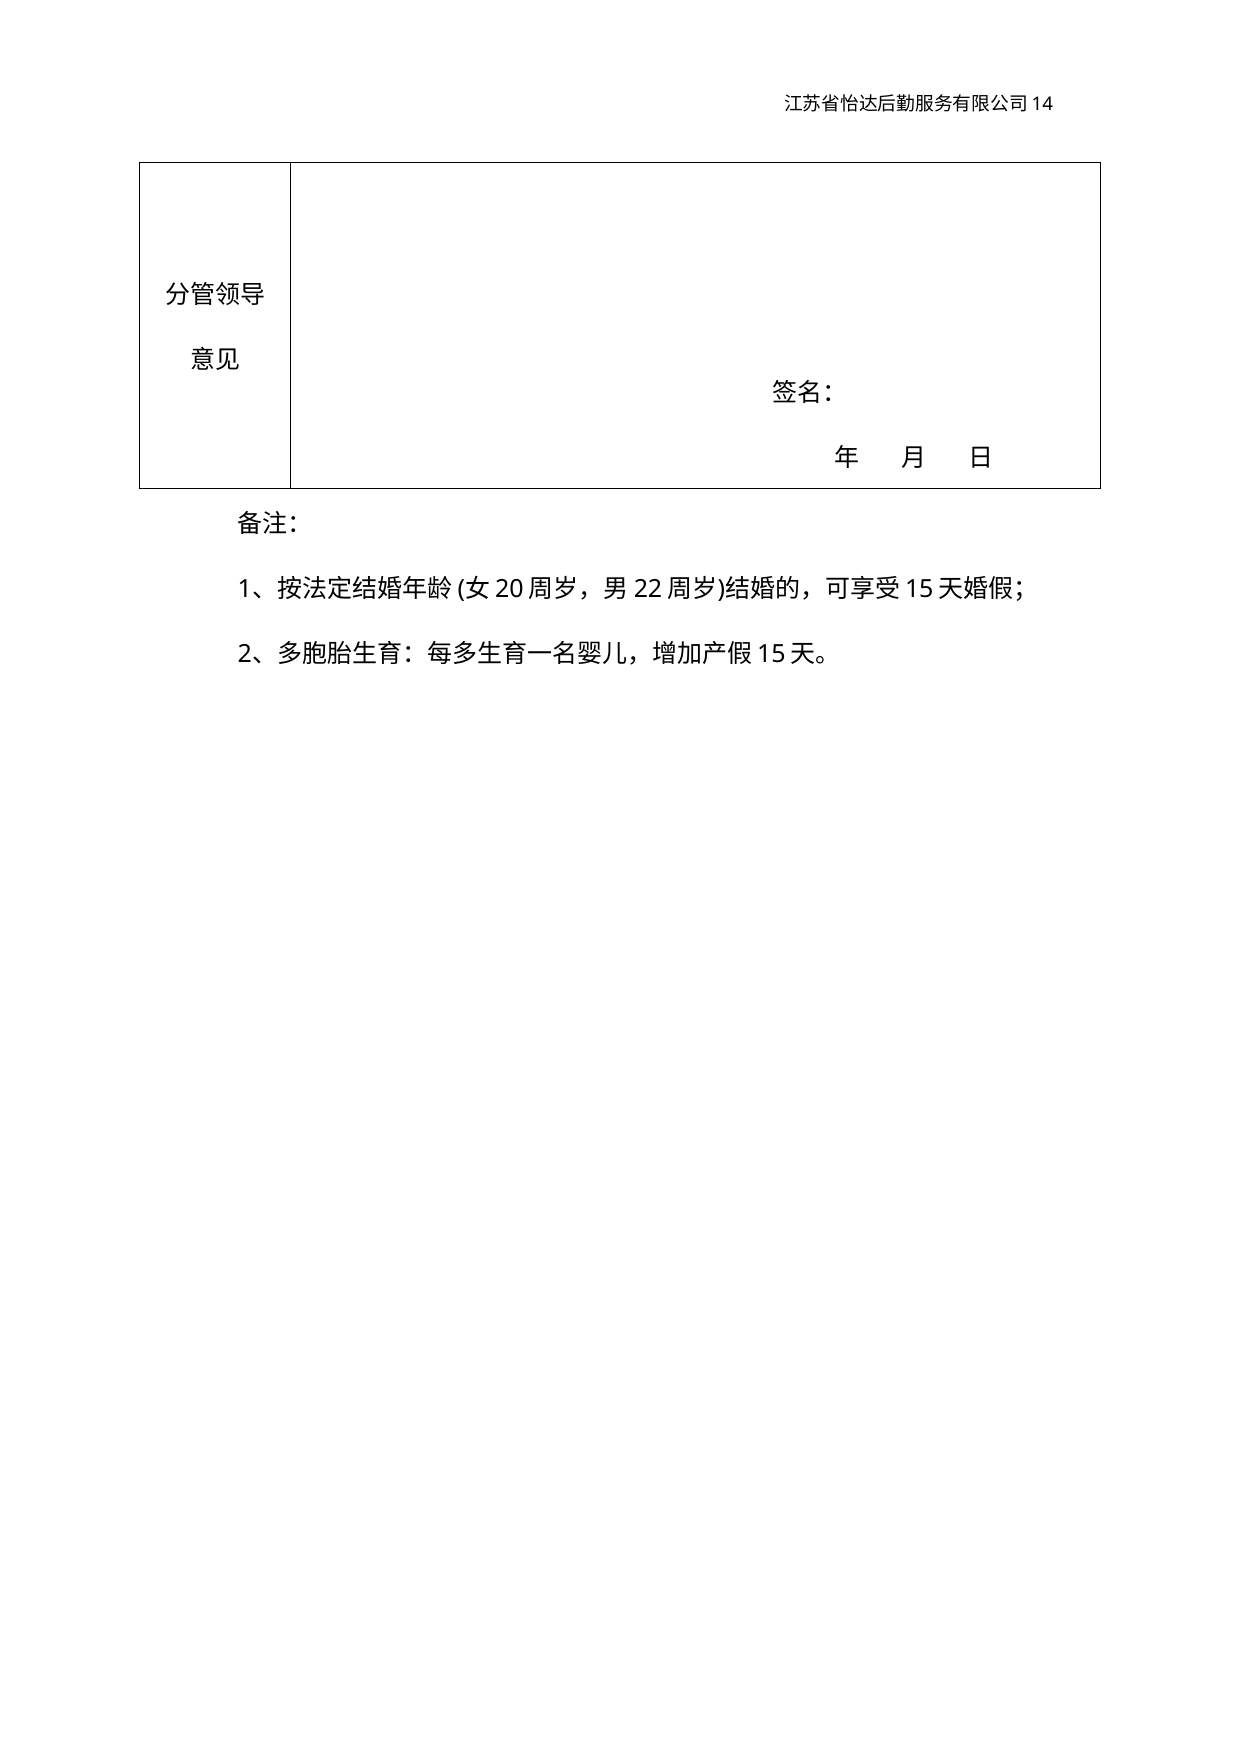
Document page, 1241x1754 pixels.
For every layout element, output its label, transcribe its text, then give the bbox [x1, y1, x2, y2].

text 2、多胞胎生育：每多生育一名婴儿，增加产假15天。 [187, 619, 1053, 684]
text 1、按法定结婚年龄 (女20周岁，男22周岁)结婚的，可享受15天婚假； [187, 554, 1053, 619]
text 备注： [187, 489, 1053, 554]
table_cell 签名： 年 月 日 [291, 163, 1100, 488]
table_cell 分管领导 意见 [140, 163, 290, 488]
